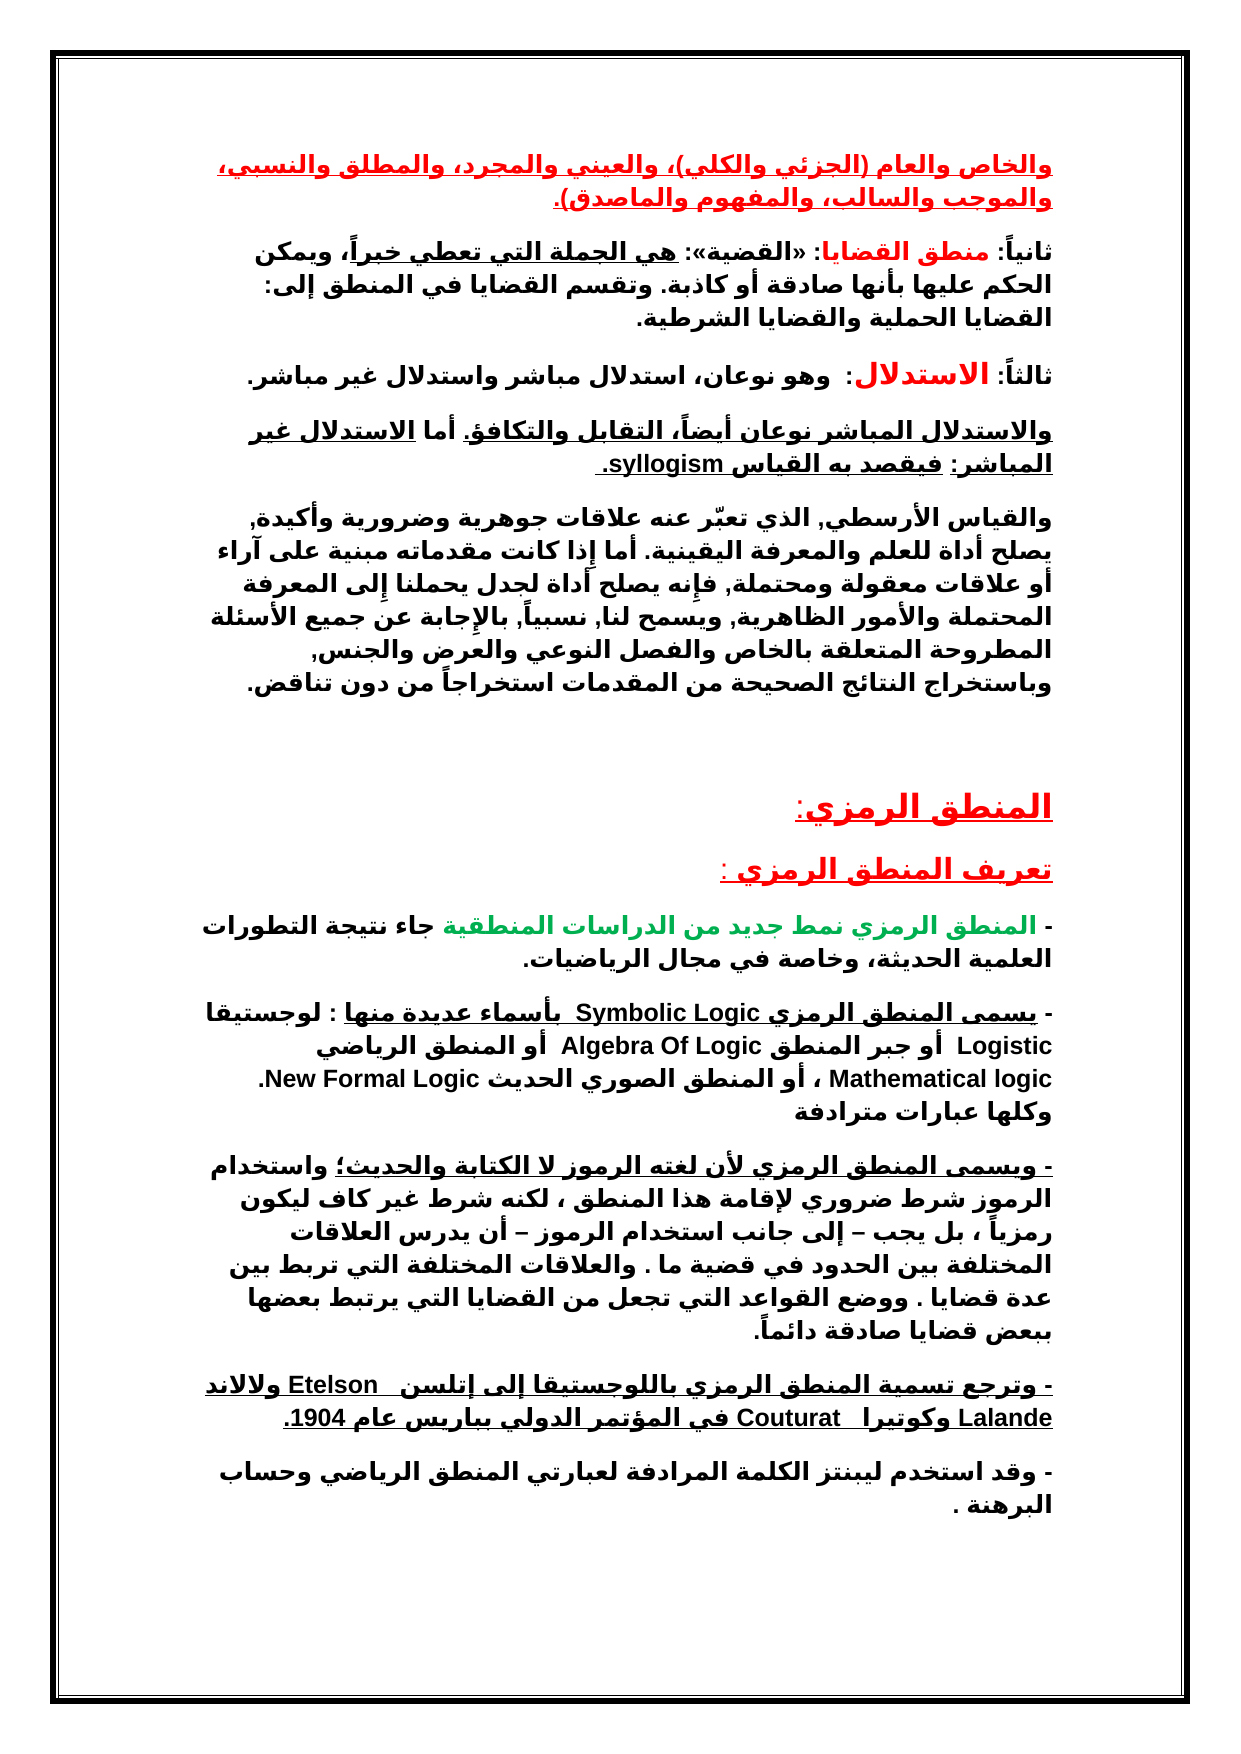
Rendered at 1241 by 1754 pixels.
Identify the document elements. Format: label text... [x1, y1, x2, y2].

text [187, 150, 1053, 212]
text - المنطق الرمزي نمط جديد من الدراسات المنطقية جاء نتيجة التطورات العلمية الحديثة، وخاصة في مجال الرياضيات. [187, 911, 1053, 973]
text ثالثاً: الاستدلال: وهو نوعان، استدلال مباشر واستدلال غير مباشر. [187, 357, 1053, 390]
text والقياس الأرسطي, الذي تعبّر عنه علاقات جوهرية وضرورية وأكيدة, يصلح أداة للعلم والمعرفة اليقينية. أما إِذا كانت مقدماته مبنية على آراء أو علاقات معقولة ومحتملة, فإِنه يصلح أداة لجدل يحملنا إِلى المعرفة المحتملة والأمور الظاهرية, ويسمح لنا, نسبياً, بالإِجابة عن جميع الأسئلة المطروحة المتعلقة بالخاص والفصل النوعي والعرض والجنس, وباستخراج النتائج الصحيحة من المقدمات استخراجاً من دون تناقض. [187, 503, 1053, 697]
text تعريف المنطق الرمزي : [187, 852, 1053, 886]
text - ويسمى المنطق الرمزي لأن لغته الرموز لا الكتابة والحديث؛ واستخدام الرموز شرط ضروري لإقامة هذا المنطق ، لكنه شرط غير كاف ليكون رمزياً ، بل يجب – إلى جانب استخدام الرموز – أن يدرس العلاقات المختلفة بين الحدود في قضية ما . والعلاقات المختلفة التي تربط بين عدة قضايا . ووضع القواعد التي تجعل من القضايا التي يرتبط بعضها ببعض قضايا صادقة دائماً. [187, 1151, 1053, 1345]
text - وقد استخدم ليبنتز الكلمة المرادفة لعبارتي المنطق الرياضي وحساب البرهنة . [187, 1457, 1053, 1519]
text ثانياً: منطق القضايا: «القضية»: هي الجملة التي تعطي خبراً، ويمكن الحكم عليها بأنها صادقة أو كاذبة. وتقسم القضايا في المنطق إلى: القضايا الحملية والقضايا الشرطية. [187, 237, 1053, 332]
text - يسمى المنطق الرمزي Symbolic Logic بأسماء عديدة منها : لوجستيقا Logistic أو جبر المنطق Algebra Of Logic أو المنطق الرياضي Mathematical logic ، أو المنطق الصوري الحديث New Formal Logic. وكلها عبارات مترادفة [187, 998, 1053, 1126]
text - وترجع تسمية المنطق الرمزي باللوجستيقا إلى إتلسن Etelson ولالاند Lalande وكوتيرا Couturat في المؤتمر الدولي بباريس عام 1904. [187, 1370, 1053, 1432]
text المنطق الرمزي: [187, 787, 1053, 825]
text والاستدلال المباشر نوعان أيضاً، التقابل والتكافؤ. أما الاستدلال غير المباشر: فيقصد به القياس syllogism. [187, 416, 1053, 478]
